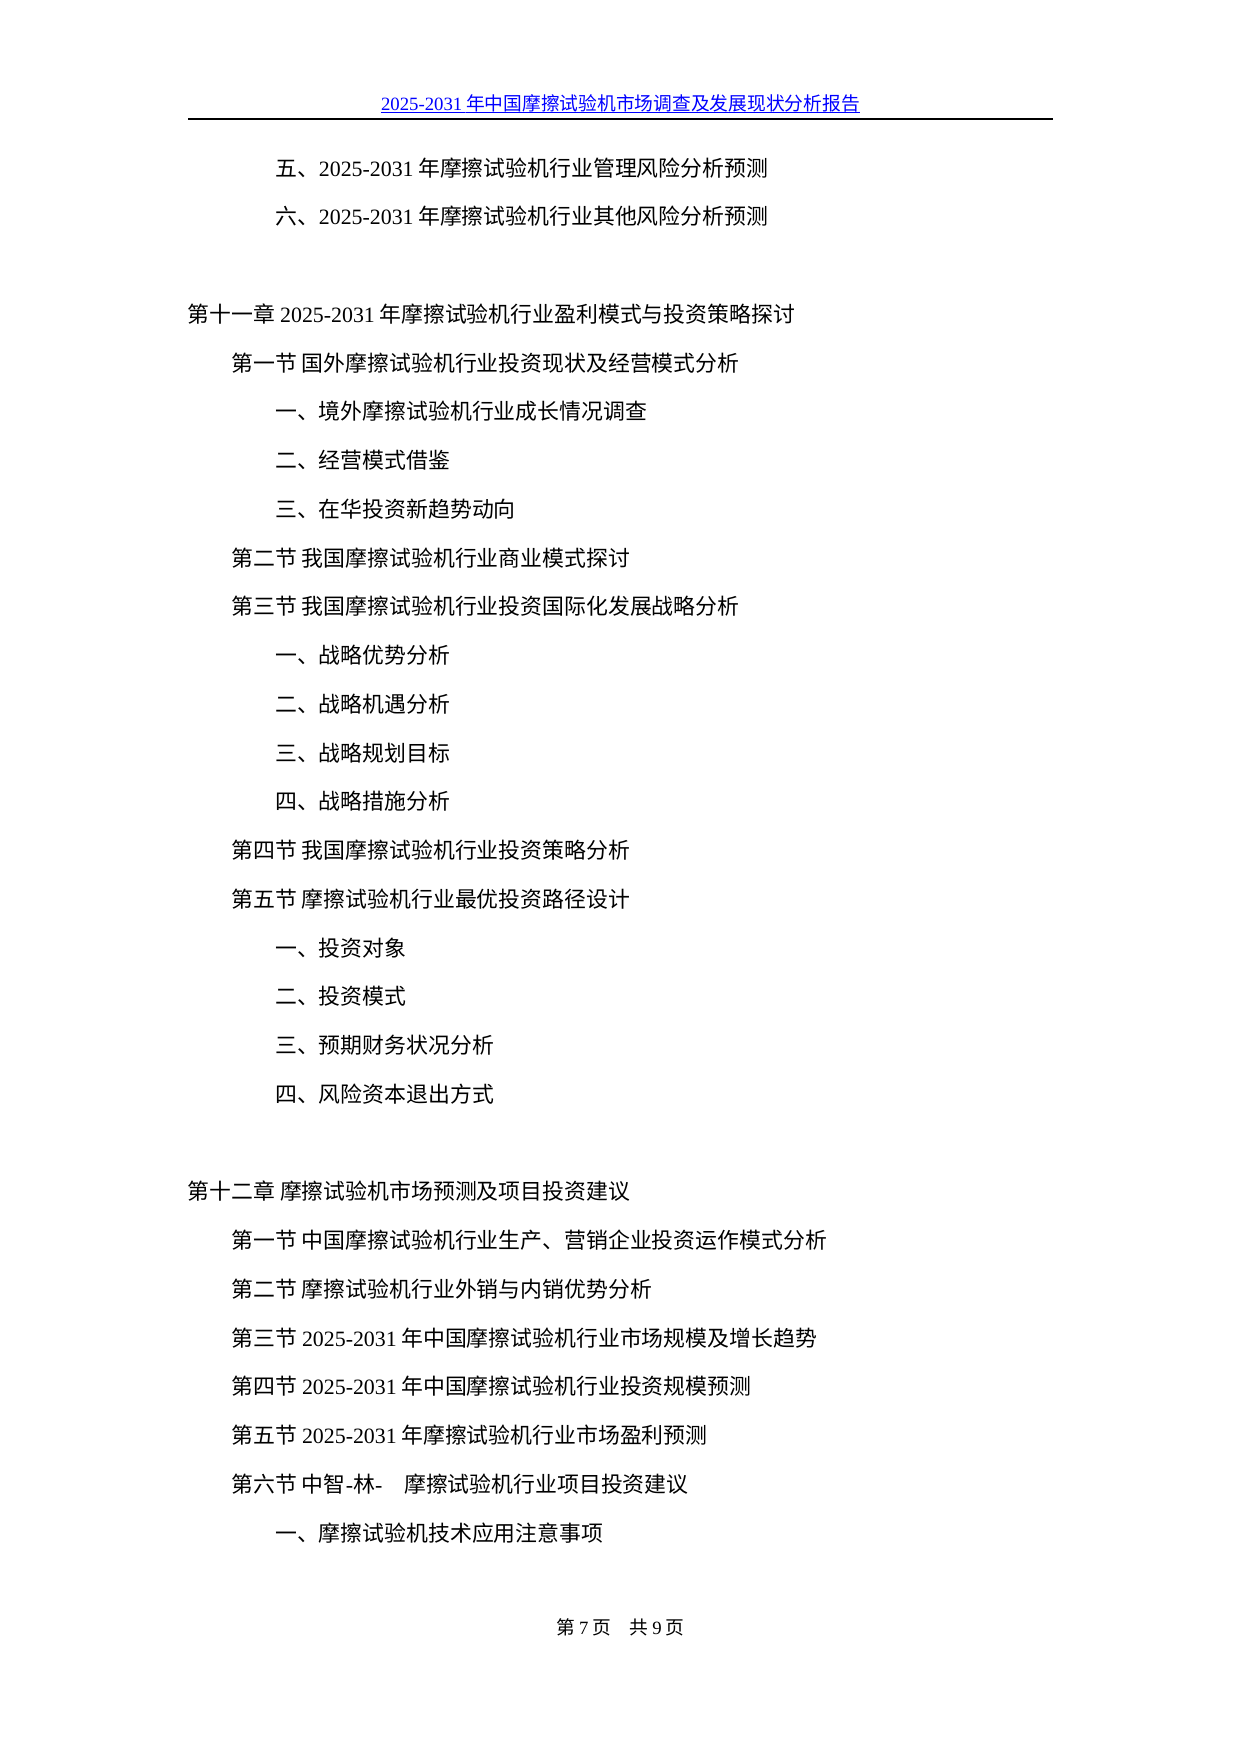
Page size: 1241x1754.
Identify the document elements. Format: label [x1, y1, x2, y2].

text [187, 150, 1053, 1548]
